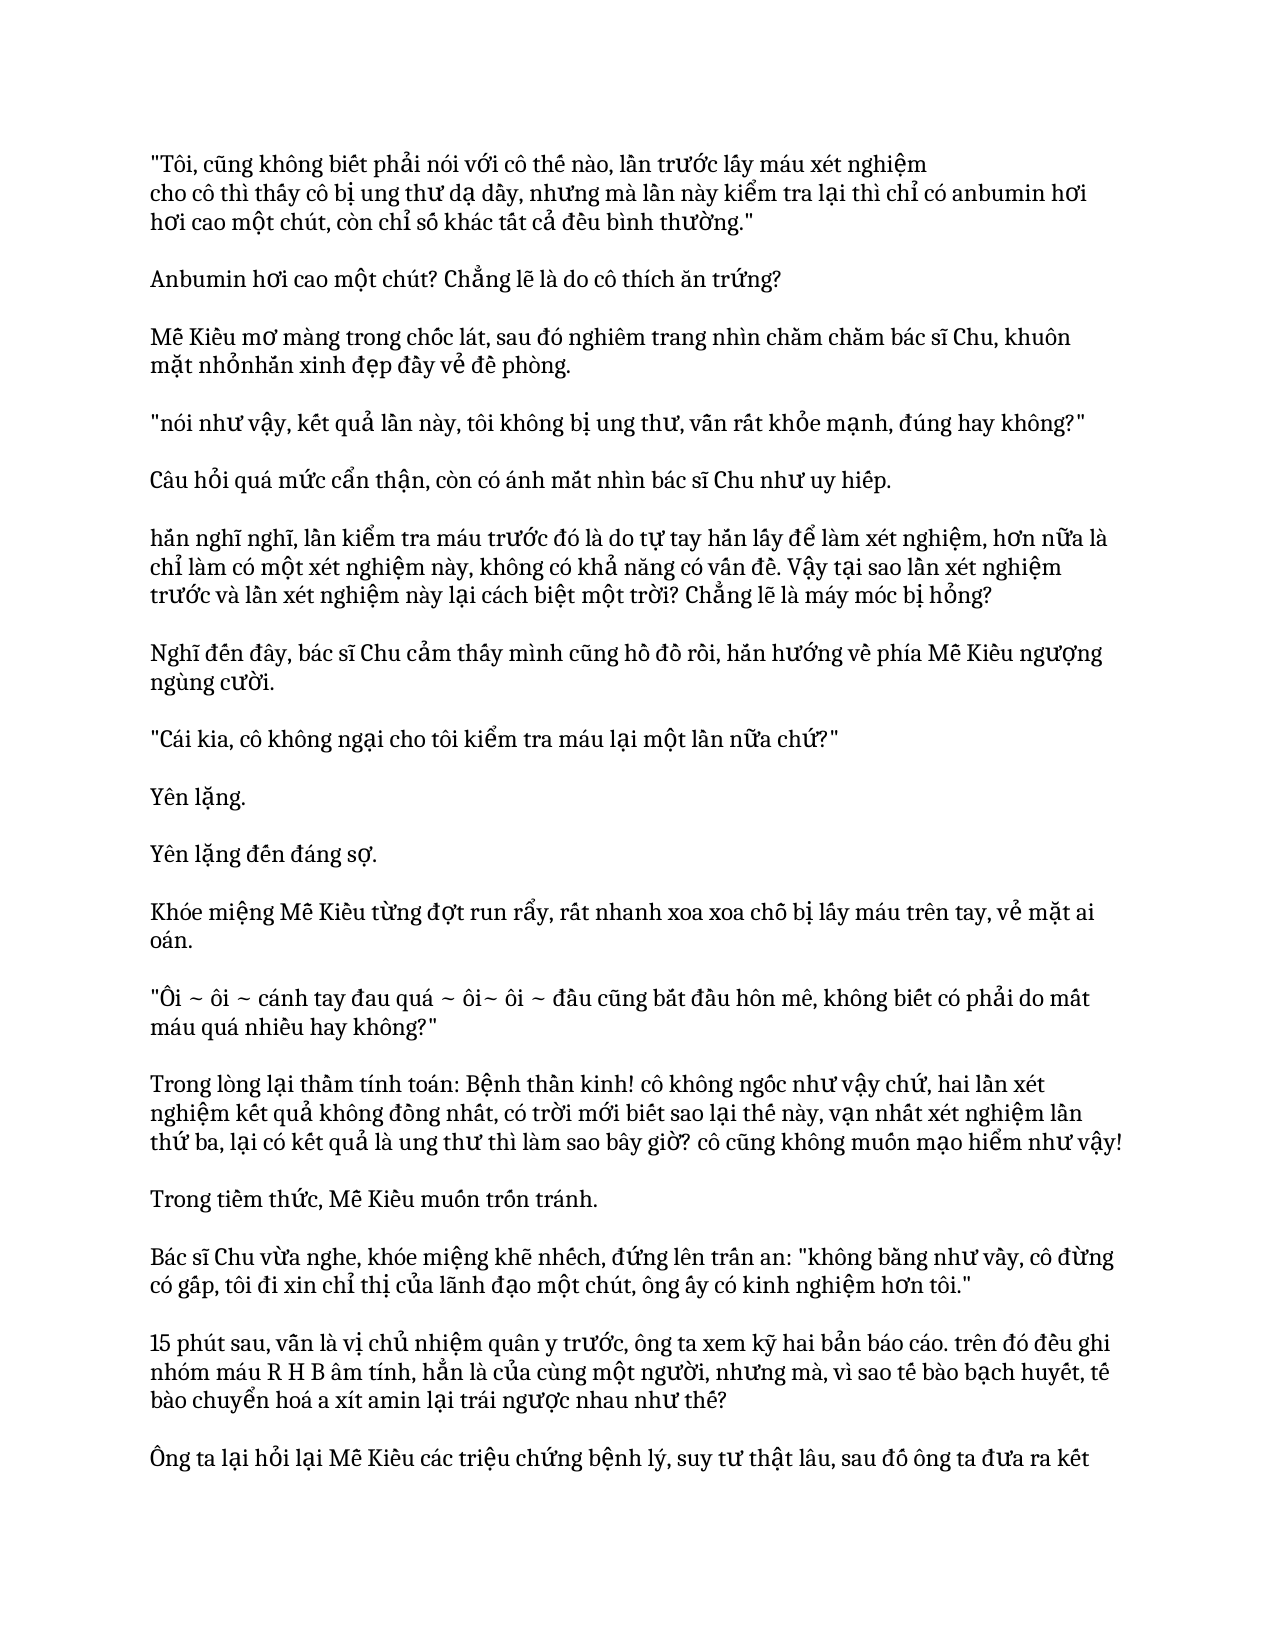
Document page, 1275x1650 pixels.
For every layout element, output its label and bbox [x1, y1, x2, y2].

text [150, 150, 1125, 1472]
